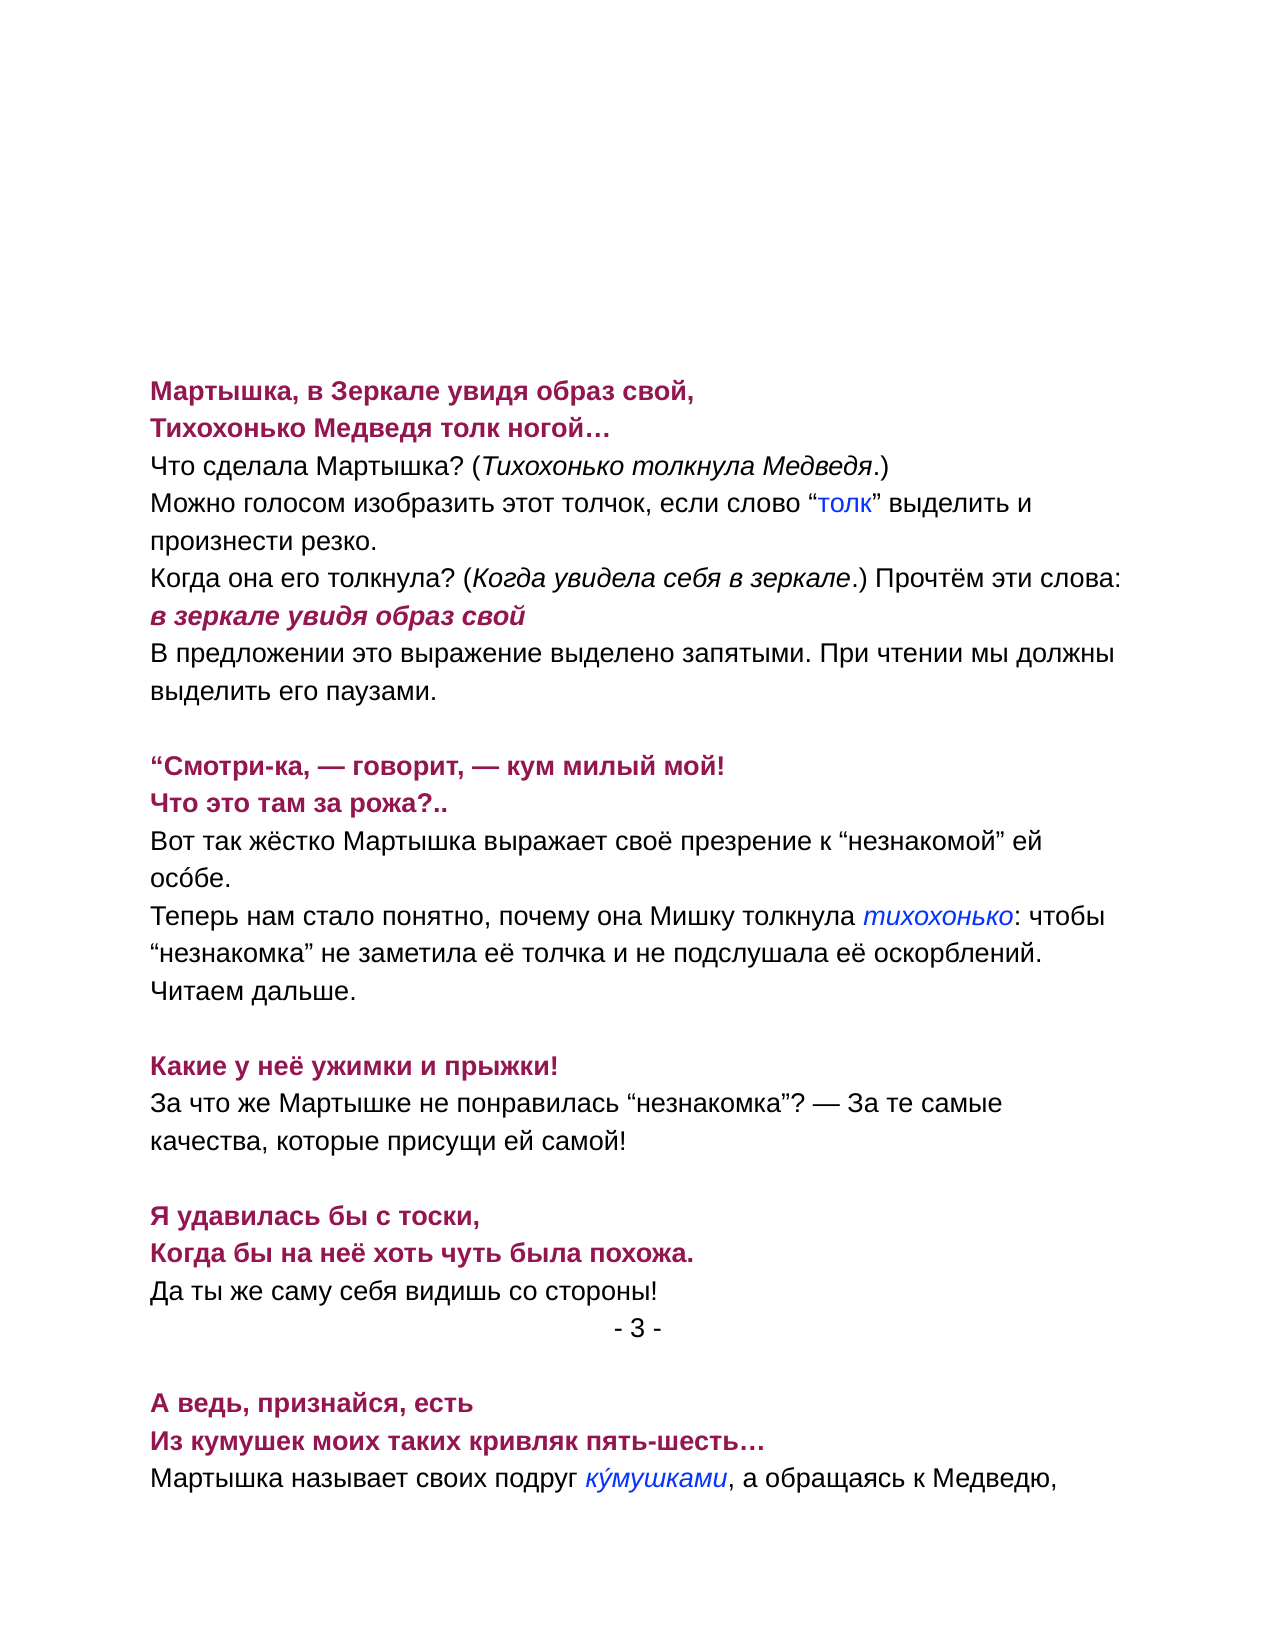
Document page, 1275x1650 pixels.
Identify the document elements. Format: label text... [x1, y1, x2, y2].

text “Смотри-ка, — говорит, — кум милый мой! [150, 750, 1125, 781]
text Что это там за рожа?.. [150, 787, 1125, 819]
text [150, 1462, 1125, 1494]
text Когда она его толкнула? (Когда увидела себя в зеркале.) Прочтём эти слова: [150, 562, 1125, 594]
text Мартышка, в Зеркале увидя образ свой, [150, 375, 1125, 406]
text Что сделала Мартышка? (Тихохонько толкнула Медведя.) [150, 450, 1125, 481]
text А ведь, признайся, есть [150, 1387, 1125, 1419]
text Читаем дальше. [150, 975, 1125, 1006]
text - 3 - [150, 1312, 1125, 1344]
text в зеркале увидя образ свой [150, 600, 1125, 631]
text Вот так жёстко Мартышка выражает своё презрение к “незнакомой” ей осóбе. [150, 825, 1125, 894]
text За что же Мартышке не понравилась “незнакомка”? — За те самые качества, которые присущи ей самой! [150, 1087, 1125, 1156]
text Да ты же саму себя видишь со стороны! [150, 1275, 1125, 1306]
text Теперь нам стало понятно, почему она Мишку толкнула тихохонько: чтобы “незнакомка” не заметила её толчка и не подслушала её оскорблений. [150, 900, 1125, 969]
text Можно голосом изобразить этот толчок, если слово “толк” выделить и произнести резко. [150, 487, 1125, 556]
text Тихохонько Медведя толк ногой… [150, 412, 1125, 444]
text Какие у неё ужимки и прыжки! [150, 1050, 1125, 1081]
text Я удавилась бы с тоски, [150, 1200, 1125, 1231]
text В предложении это выражение выделено запятыми. При чтении мы должны выделить его паузами. [150, 637, 1125, 706]
text Из кумушек моих таких кривляк пять-шесть… [150, 1425, 1125, 1456]
text Когда бы на неё хоть чуть была похожа. [150, 1237, 1125, 1269]
